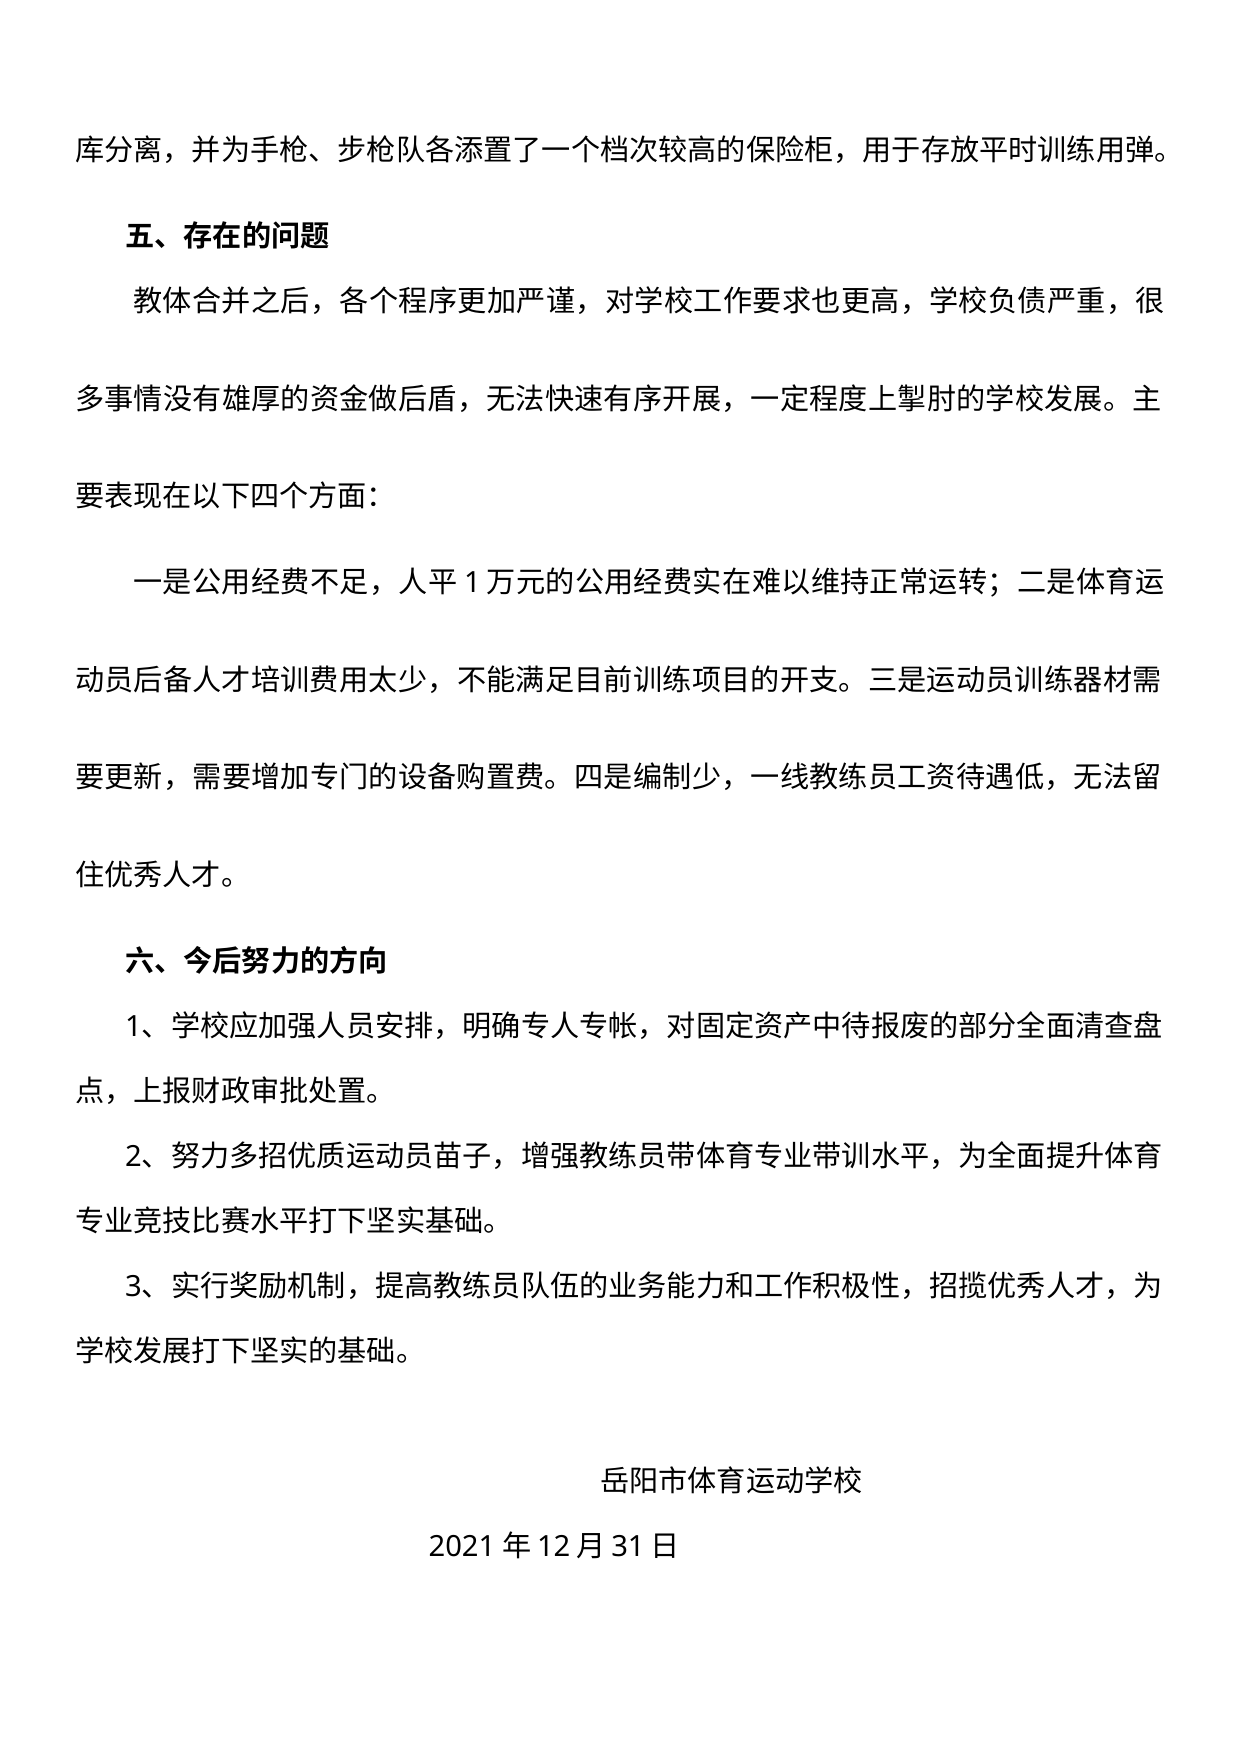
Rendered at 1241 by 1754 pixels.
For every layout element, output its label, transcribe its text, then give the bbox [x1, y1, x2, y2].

text 2021年12月31日 [75, 1511, 1165, 1576]
text 六、今后努力的方向 [75, 926, 1165, 991]
text 2、努力多招优质运动员苗子，增强教练员带体育专业带训水平，为全面提升体育专业竞技比赛水平打下坚实基础。 [75, 1121, 1165, 1251]
text 一是公用经费不足，人平1万元的公用经费实在难以维持正常运转；二是体育运动员后备人才培训费用太少，不能满足目前训练项目的开支。三是运动员训练器材需要更新，需要增加专门的设备购置费。四是编制少，一线教练员工资待遇低，无法留住优秀人才。 [75, 547, 1165, 905]
text 1、学校应加强人员安排，明确专人专帐，对固定资产中待报废的部分全面清查盘点，上报财政审批处置。 [75, 991, 1165, 1121]
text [75, 115, 1165, 180]
text 3、实行奖励机制，提高教练员队伍的业务能力和工作积极性，招揽优秀人才，为学校发展打下坚实的基础。 [75, 1251, 1165, 1381]
text 教体合并之后，各个程序更加严谨，对学校工作要求也更高，学校负债严重，很多事情没有雄厚的资金做后盾，无法快速有序开展，一定程度上掣肘的学校发展。主要表现在以下四个方面： [75, 266, 1165, 526]
text 五、存在的问题 [75, 201, 1165, 266]
text 岳阳市体育运动学校 [75, 1446, 1165, 1511]
